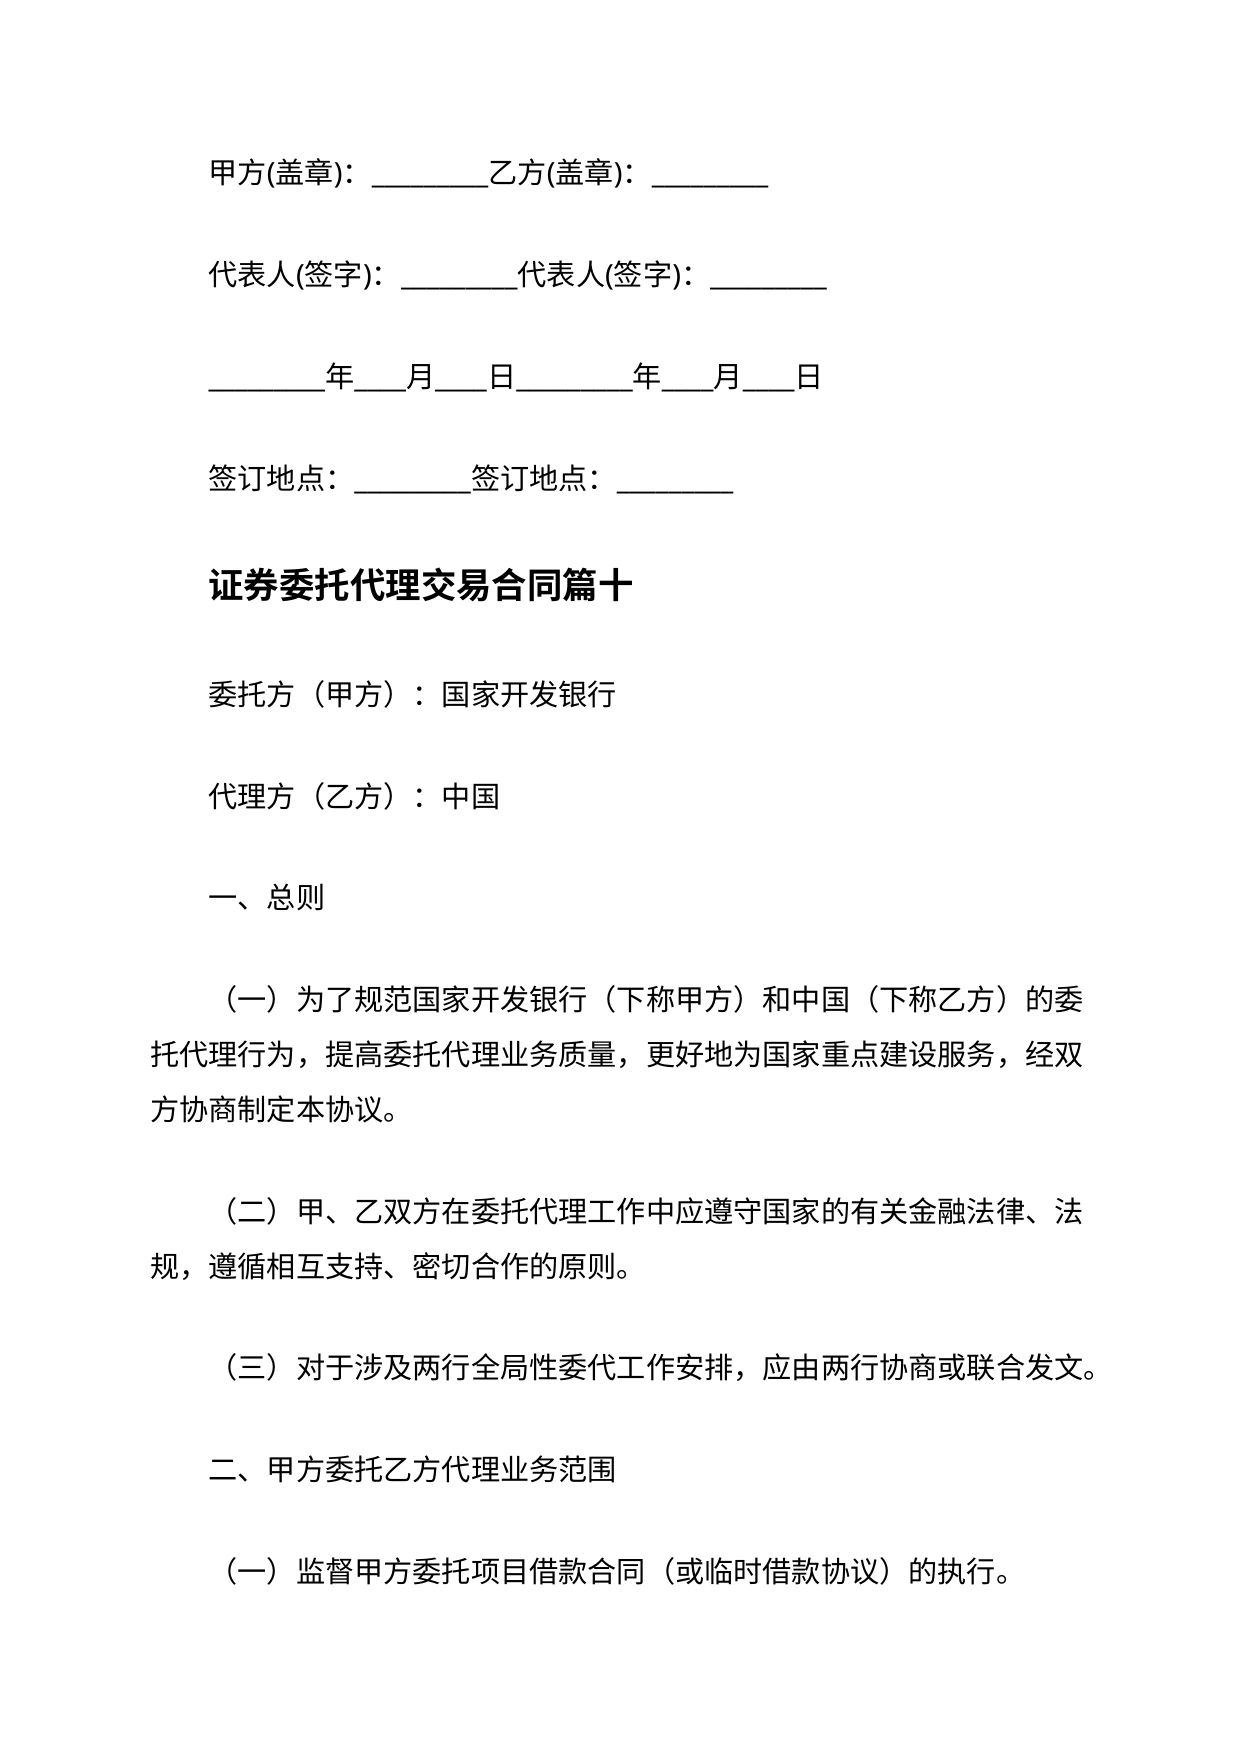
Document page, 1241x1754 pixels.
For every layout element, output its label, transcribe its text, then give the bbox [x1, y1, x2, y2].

text 签订地点：_________签订地点：_________ [150, 456, 1090, 498]
text 证券委托代理交易合同篇十 [150, 558, 1090, 609]
text 二、甲方委托乙方代理业务范围 [150, 1447, 1090, 1489]
text （二）甲、乙双方在委托代理工作中应遵守国家的有关金融法律、法规，遵循相互支持、密切合作的原则。 [150, 1188, 1090, 1285]
text 一、总则 [150, 875, 1090, 917]
text _________年____月____日_________年____月____日 [150, 354, 1090, 396]
text 代理方（乙方）：中国 [150, 773, 1090, 815]
text 委托方（甲方）：国家开发银行 [150, 671, 1090, 714]
text （一）监督甲方委托项目借款合同（或临时借款协议）的执行。 [150, 1548, 1090, 1591]
text 甲方(盖章)：_________乙方(盖章)：_________ [150, 150, 1090, 192]
text （三）对于涉及两行全局性委代工作安排，应由两行协商或联合发文。 [150, 1345, 1090, 1387]
text （一）为了规范国家开发银行（下称甲方）和中国（下称乙方）的委托代理行为，提高委托代理业务质量，更好地为国家重点建设服务，经双方协商制定本协议。 [150, 977, 1090, 1129]
text 代表人(签字)：_________代表人(签字)：_________ [150, 252, 1090, 294]
